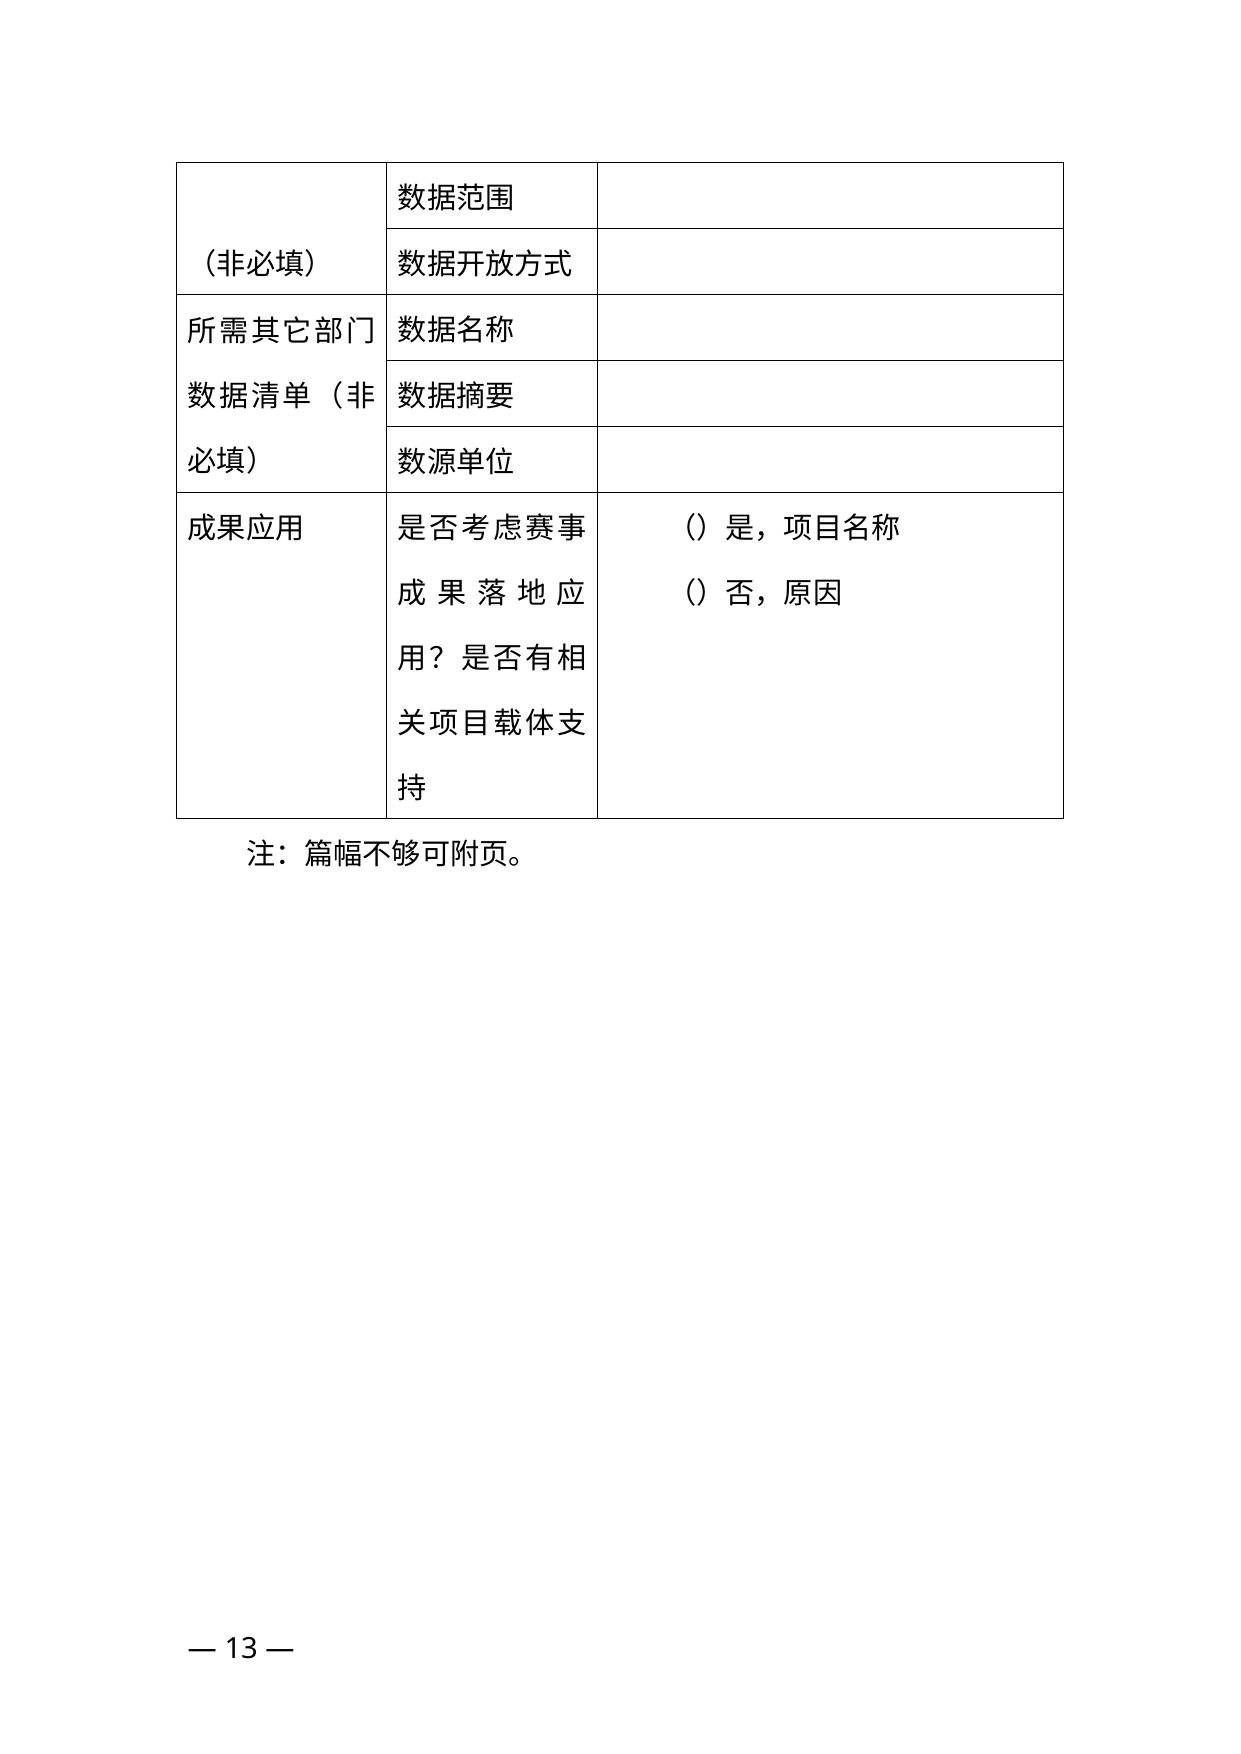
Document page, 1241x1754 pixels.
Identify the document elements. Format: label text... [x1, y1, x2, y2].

table_cell 所需其它部门数据清单（非必填） [177, 295, 386, 492]
table_cell [598, 295, 1063, 360]
table_cell （）是，项目名称 （）否，原因 [598, 493, 1063, 818]
table_cell 是否考虑赛事成果落地应用？是否有相关项目载体支持 [387, 493, 597, 818]
table_cell 数据范围 [387, 163, 597, 228]
table_cell 数源单位 [387, 427, 597, 492]
table_cell 成果应用 [177, 493, 386, 818]
text 注：篇幅不够可附页。 [187, 819, 1053, 884]
table_cell [598, 361, 1063, 426]
table_cell [598, 229, 1063, 294]
table_cell [598, 427, 1063, 492]
table_cell 数据名称 [387, 295, 597, 360]
table_cell 数据摘要 [387, 361, 597, 426]
table_cell 数据开放方式 [387, 229, 597, 294]
table_cell [598, 163, 1063, 228]
